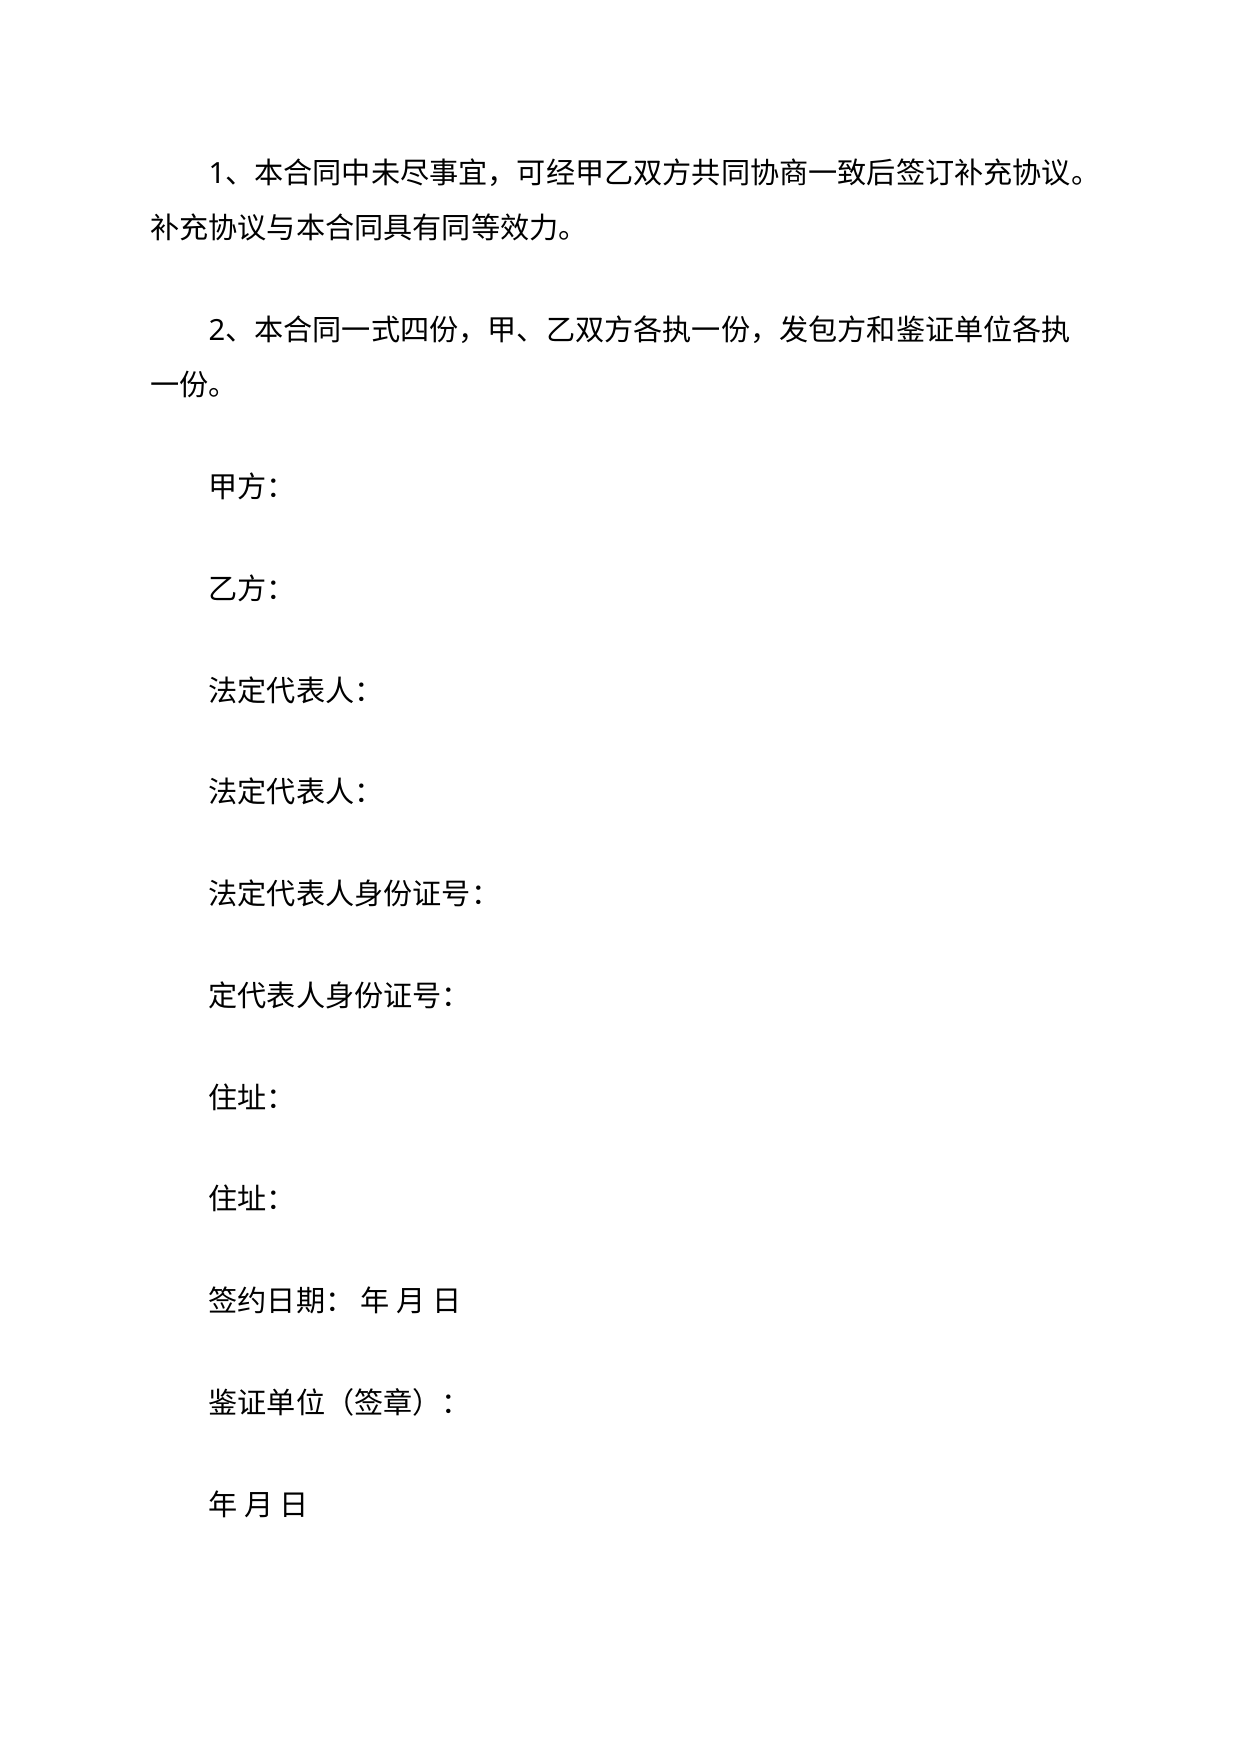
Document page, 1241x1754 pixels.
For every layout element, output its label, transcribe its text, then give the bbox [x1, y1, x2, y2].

text 法定代表人： [150, 769, 1090, 811]
text 住址： [150, 1074, 1090, 1116]
text 乙方： [150, 565, 1090, 608]
text 签约日期： 年 月 日 [150, 1278, 1090, 1320]
text 住址： [150, 1176, 1090, 1218]
text 2、本合同一式四份，甲、乙双方各执一份，发包方和鉴证单位各执一份。 [150, 307, 1090, 404]
text 年 月 日 [150, 1481, 1090, 1523]
text 甲方： [150, 463, 1090, 506]
text 法定代表人： [150, 667, 1090, 709]
text 定代表人身份证号： [150, 972, 1090, 1015]
text 1、本合同中未尽事宜，可经甲乙双方共同协商一致后签订补充协议。补充协议与本合同具有同等效力。 [150, 150, 1090, 247]
text 法定代表人身份证号： [150, 871, 1090, 913]
text 鉴证单位（签章）： [150, 1379, 1090, 1422]
